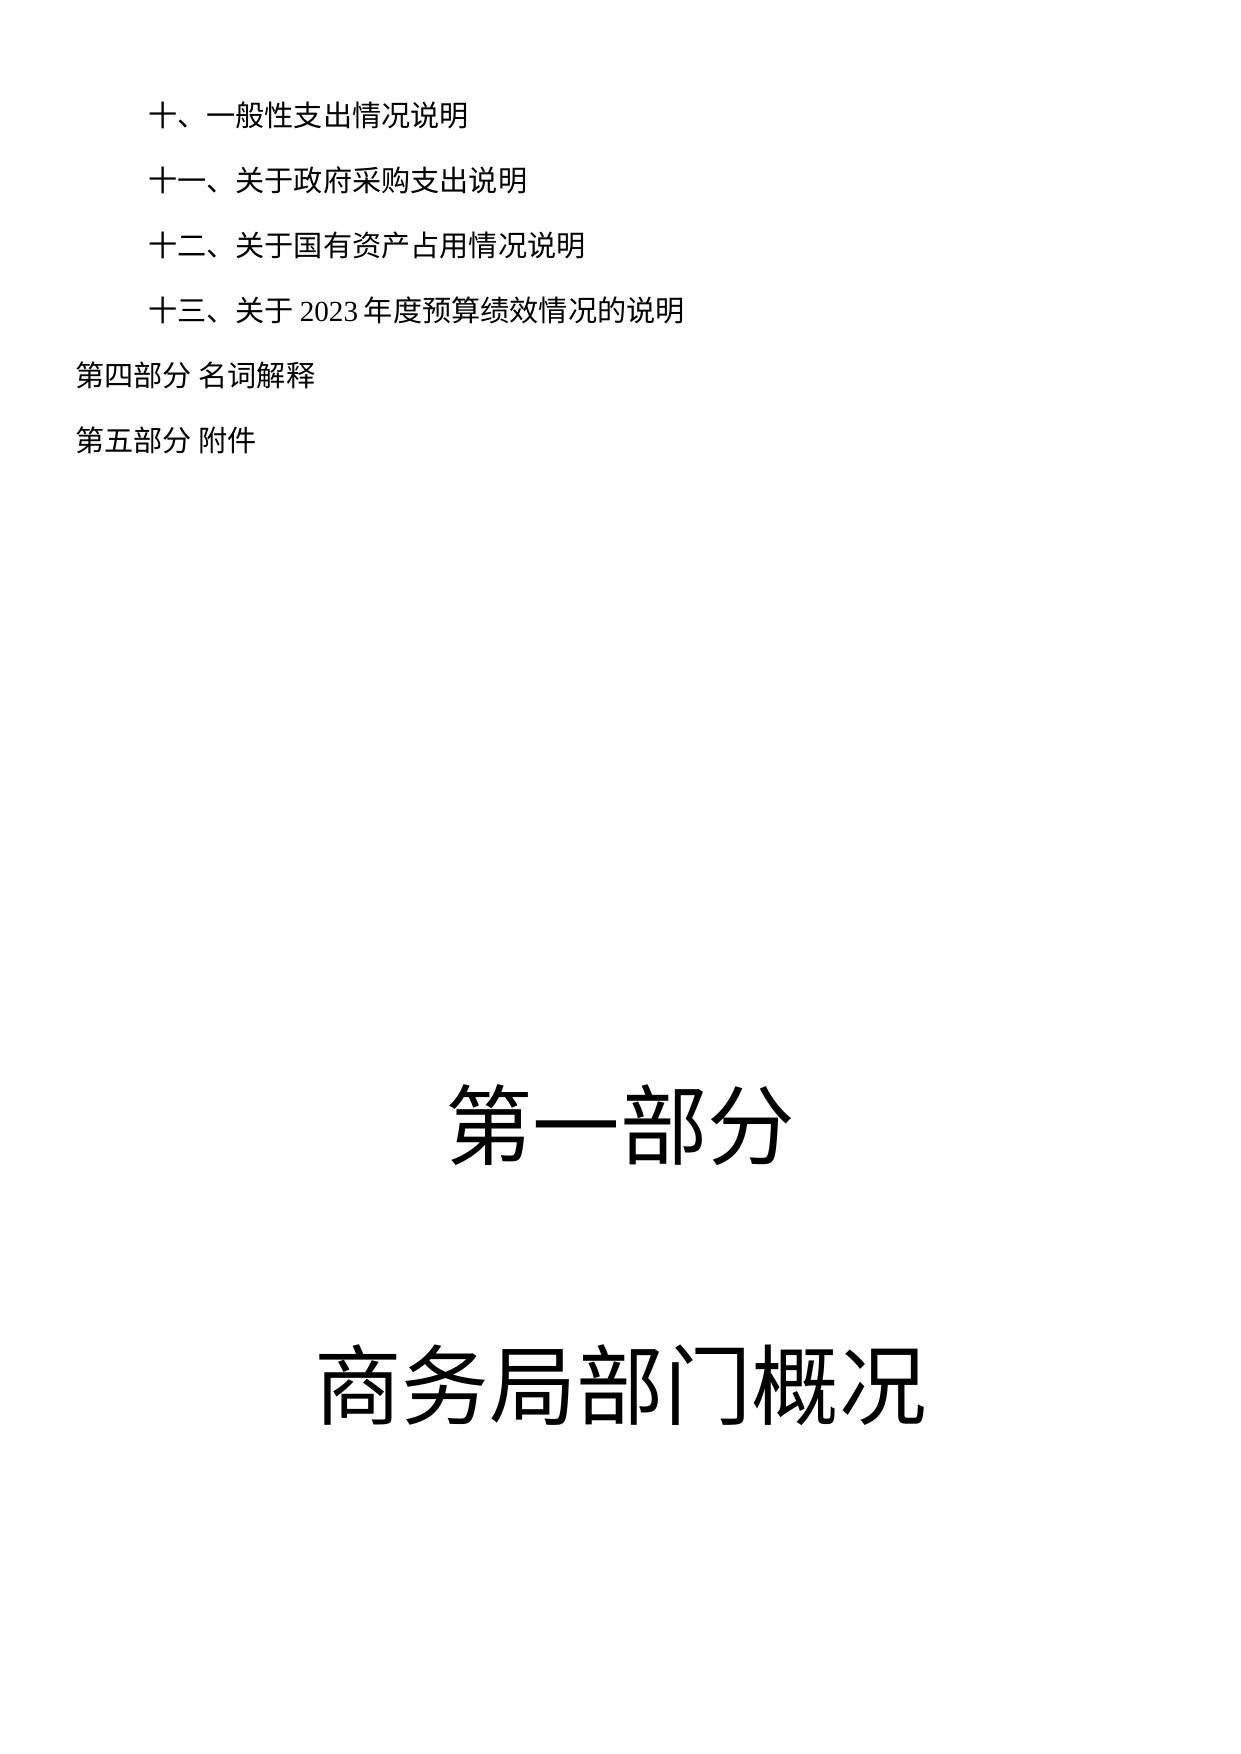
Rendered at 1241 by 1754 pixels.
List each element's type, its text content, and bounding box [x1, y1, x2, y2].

text 十、一般性支出情况说明 [75, 81, 1165, 146]
text 第四部分 名词解释 [75, 341, 1165, 406]
text 十一、关于政府采购支出说明 [75, 146, 1165, 211]
text 十三、关于2023年度预算绩效情况的说明 [75, 276, 1165, 341]
text 第五部分 附件 [75, 406, 1165, 471]
text 第一部分 [75, 1056, 1165, 1186]
text 十二、关于国有资产占用情况说明 [75, 211, 1165, 276]
text 商务局部门概况 [75, 1316, 1165, 1446]
